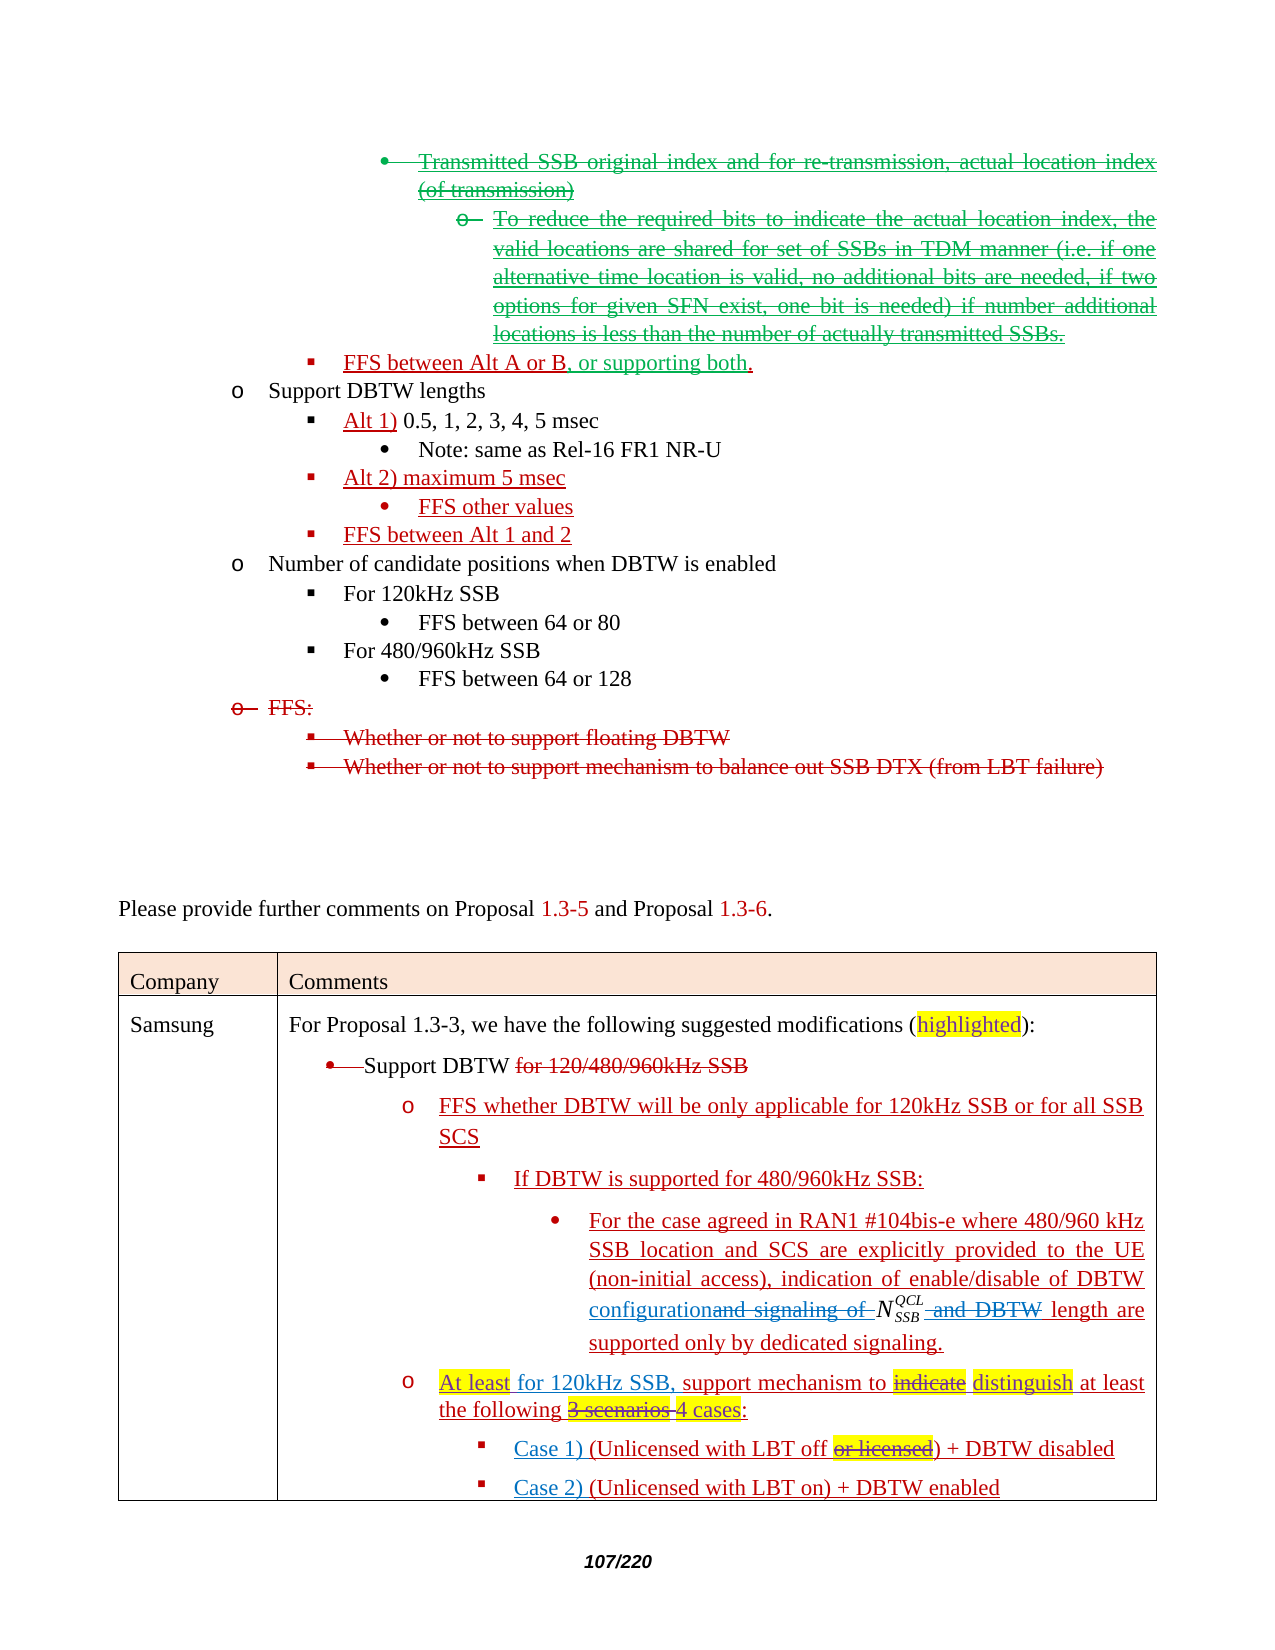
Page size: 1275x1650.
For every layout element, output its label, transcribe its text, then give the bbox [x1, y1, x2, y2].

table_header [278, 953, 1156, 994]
list FFS between 64 or 128 [381, 665, 1157, 692]
list Alt 2) maximum 5 msec [306, 464, 1157, 491]
list FFS: [231, 694, 1157, 722]
list Number of candidate positions when DBTW is enabled [231, 550, 1157, 578]
text Please provide further comments on Proposal 1.3-5 and Proposal 1.3-6. [118, 895, 1157, 921]
list FFS between 64 or 80 [381, 608, 1157, 635]
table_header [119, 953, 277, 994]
list Note: same as Rel-16 FR1 NR-U [381, 436, 1157, 462]
list FFS between Alt A or B, or supporting both. [306, 349, 1157, 375]
list Support DBTW lengths [231, 377, 1157, 405]
list Alt 1) 0.5, 1, 2, 3, 4, 5 msec [306, 407, 1157, 434]
list Transmitted SSB original index and for re-transmission, actual location index (of transmission) [381, 163, 1157, 202]
list FFS between Alt 1 and 2 [306, 521, 1157, 548]
list For 480/960kHz SSB [306, 637, 1157, 663]
list To reduce the required bits to indicate the actual location index, the valid locations are shared for set of SSBs in TDM manner (i.e. if one alternative time location is valid, no additional bits are needed, if two options for given SFN exist, one bit is needed) if number additional locations is less than the number of actually transmitted SSBs. [456, 204, 1157, 347]
list Transmitted SSB original index and for re-transmission, actual location index (of transmission) [381, 148, 1157, 162]
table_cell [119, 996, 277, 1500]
list Whether or not to support floating DBTW [306, 724, 1157, 751]
list FFS other values [381, 493, 1157, 519]
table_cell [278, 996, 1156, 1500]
list Whether or not to support mechanism to balance out SSB DTX (from LBT failure) [306, 753, 1157, 779]
list For 120kHz SSB [306, 580, 1157, 606]
